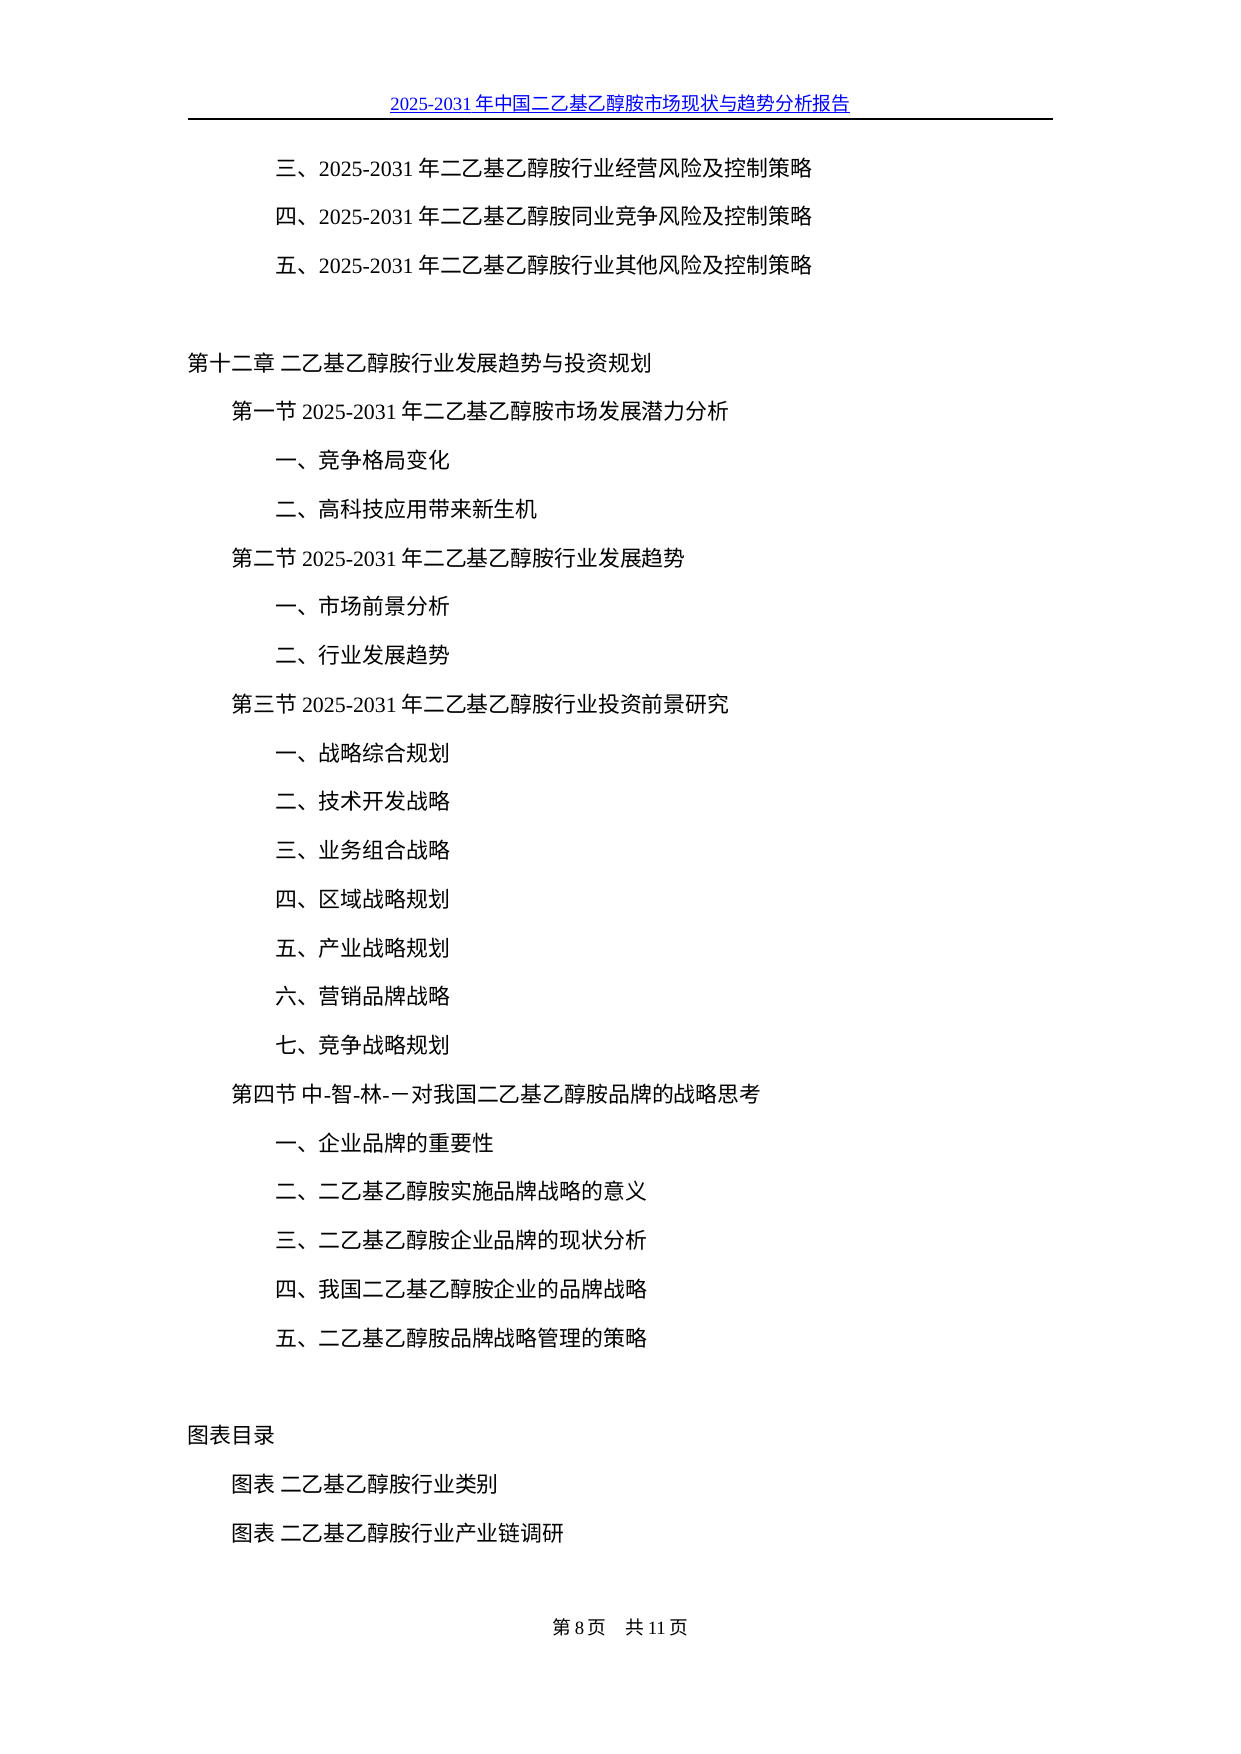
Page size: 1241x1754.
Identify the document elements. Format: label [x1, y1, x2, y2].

text [187, 150, 1053, 1548]
